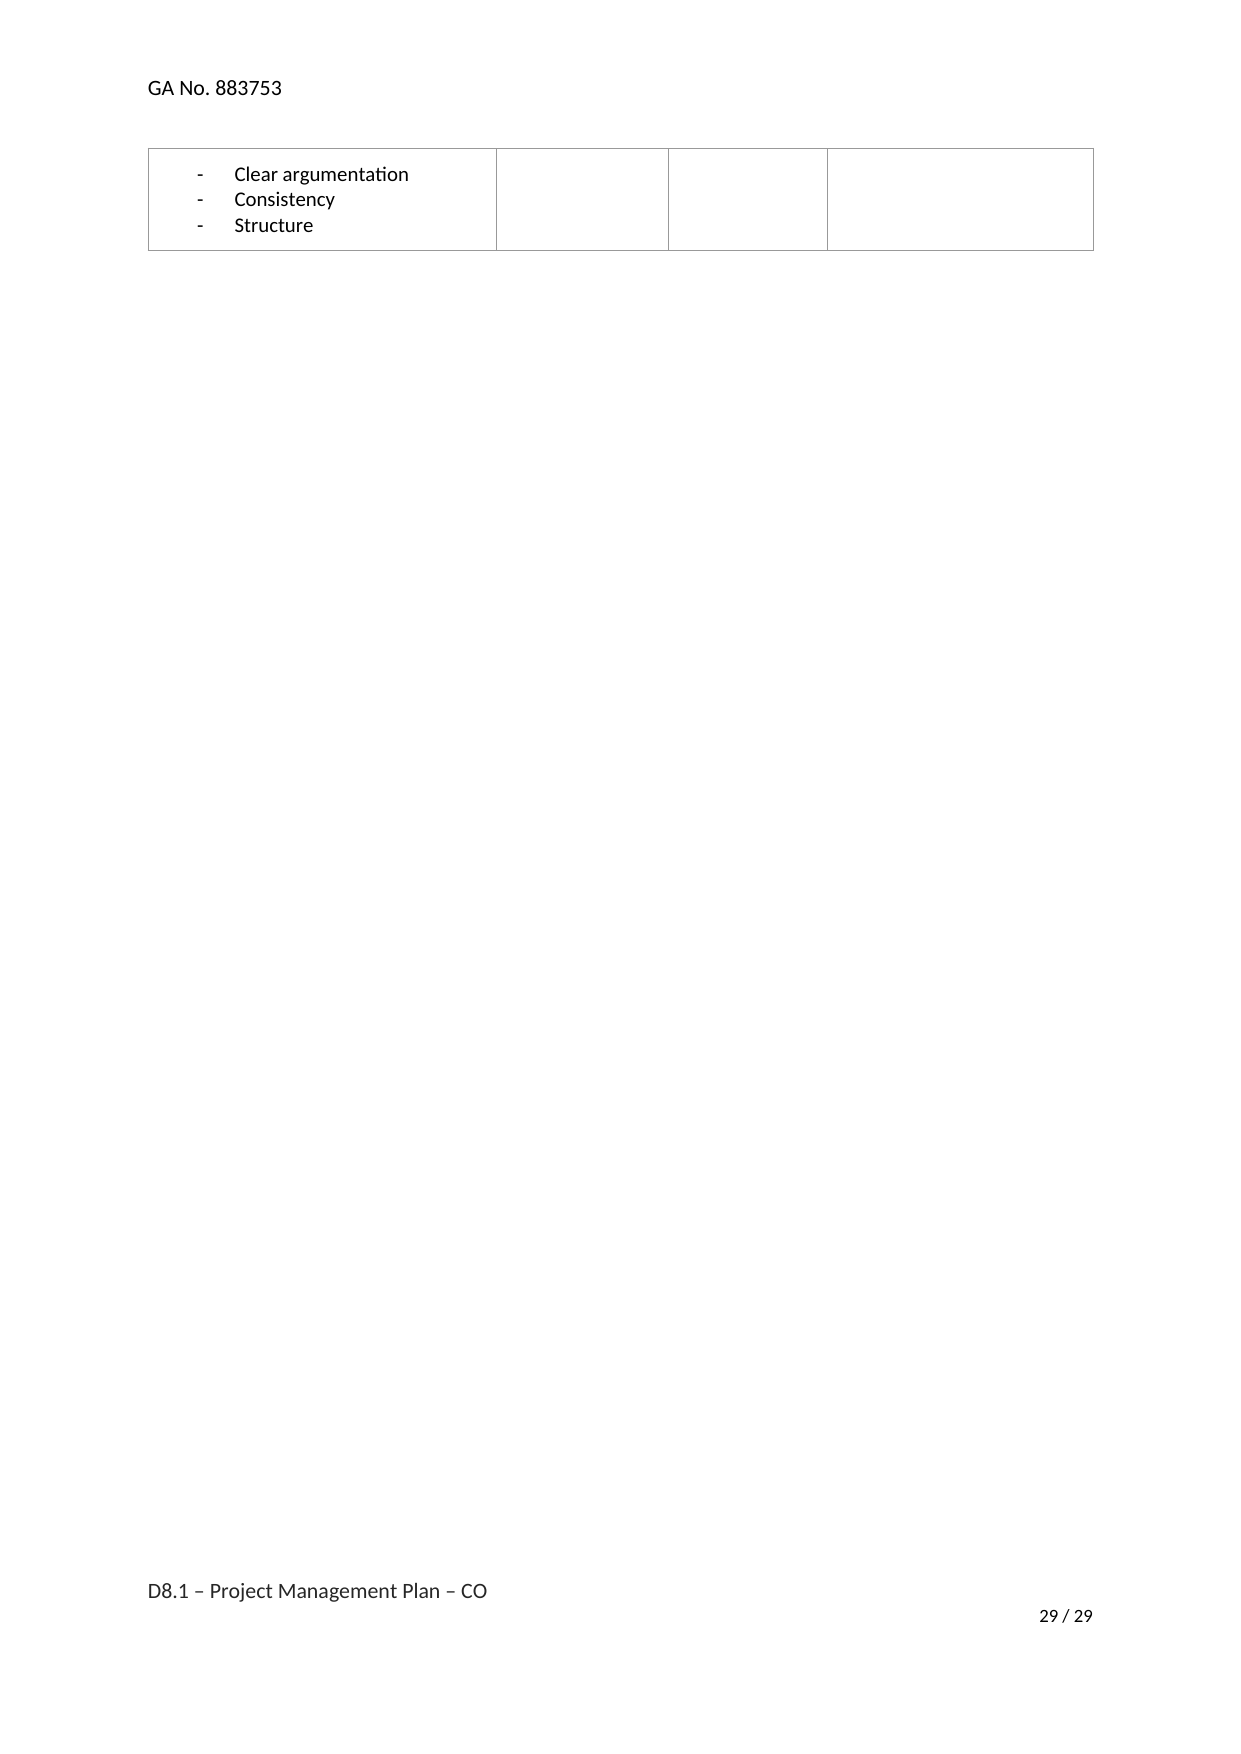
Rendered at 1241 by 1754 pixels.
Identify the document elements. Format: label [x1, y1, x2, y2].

table_cell [149, 149, 496, 250]
table_cell [497, 149, 668, 250]
table_cell [828, 149, 1093, 250]
table_cell [669, 149, 827, 250]
